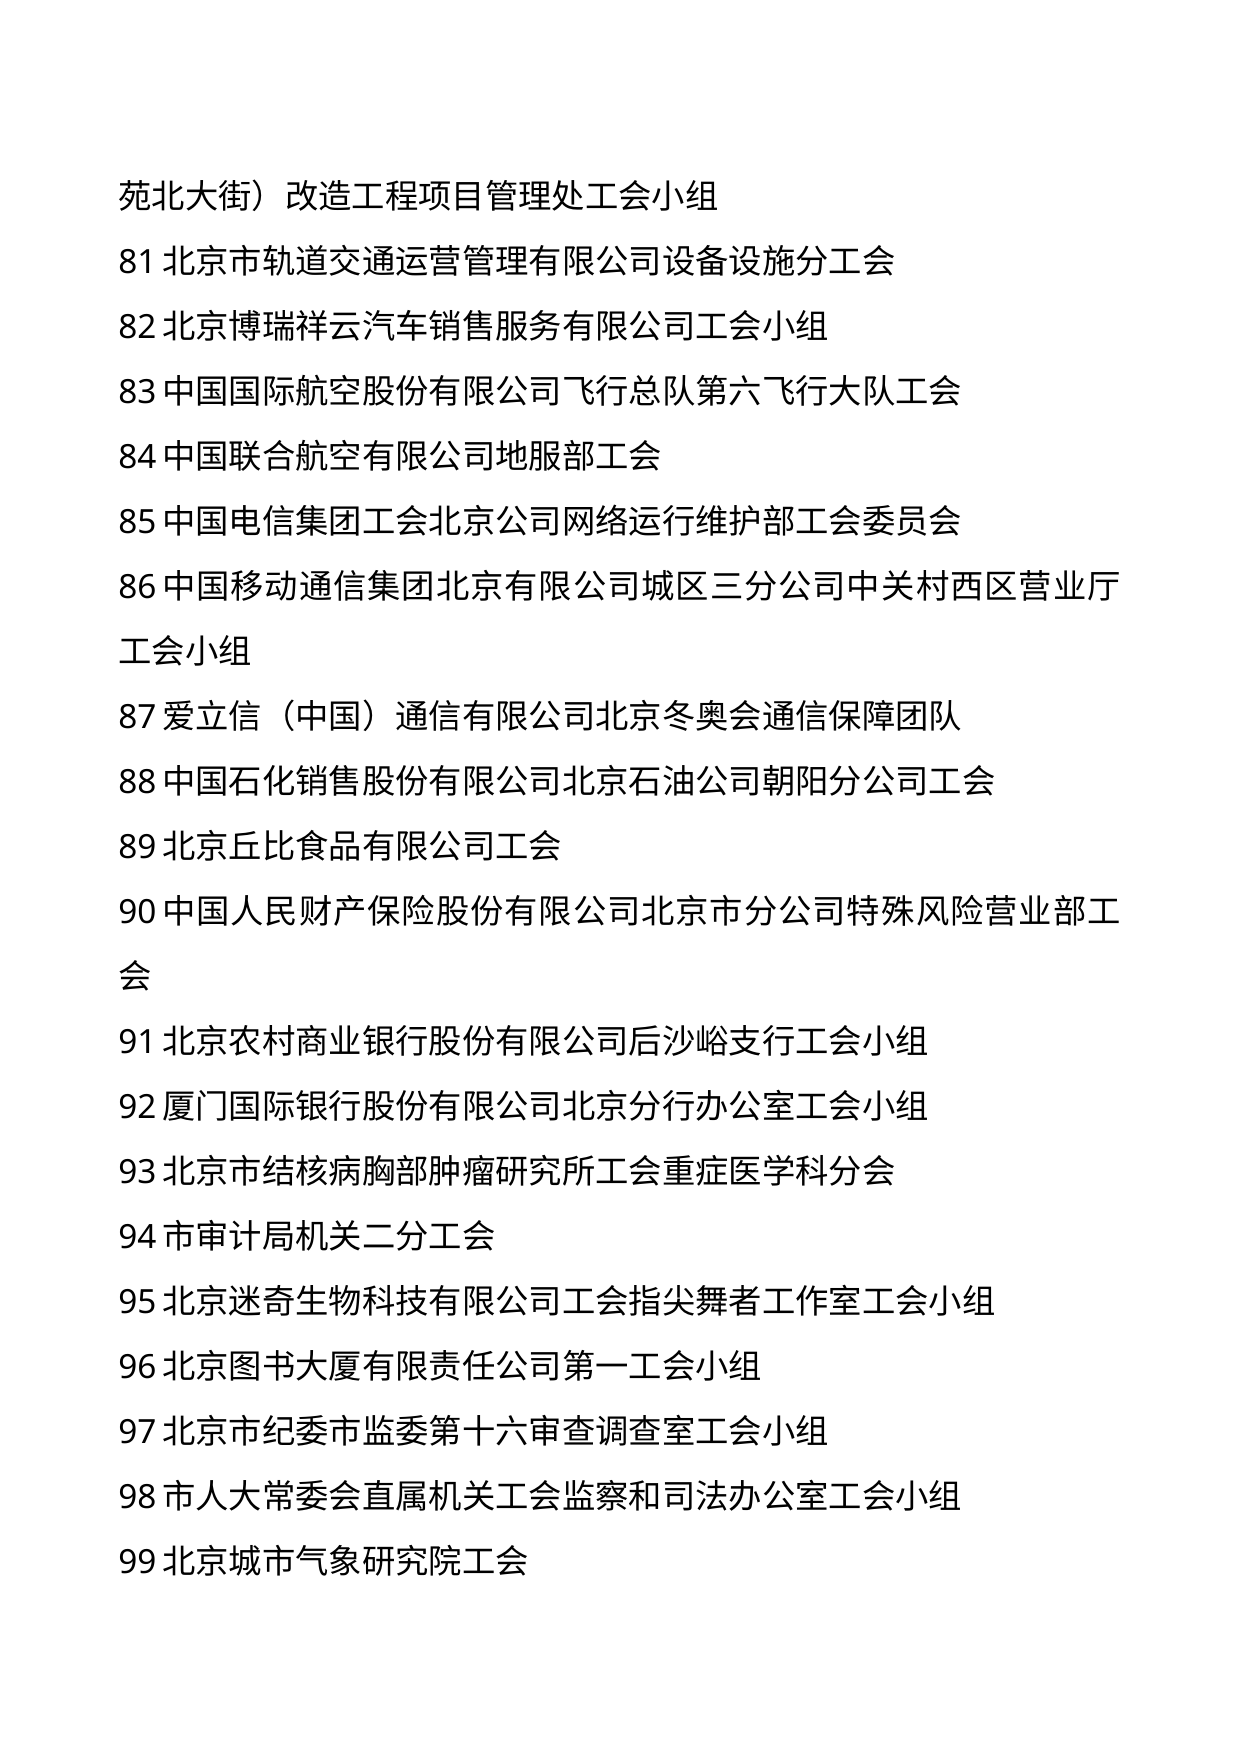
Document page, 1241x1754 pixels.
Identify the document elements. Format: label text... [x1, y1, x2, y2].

text 92 厦门国际银行股份有限公司北京分行办公室工会小组 [118, 1072, 1122, 1137]
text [118, 162, 1122, 227]
text 85 中国电信集团工会北京公司网络运行维护部工会委员会 [118, 487, 1122, 552]
text 90 中国人民财产保险股份有限公司北京市分公司特殊风险营业部工会 [118, 877, 1122, 1007]
text 86 中国移动通信集团北京有限公司城区三分公司中关村西区营业厅工会小组 [118, 552, 1122, 682]
text 89 北京丘比食品有限公司工会 [118, 812, 1122, 877]
text 98 市人大常委会直属机关工会监察和司法办公室工会小组 [118, 1462, 1122, 1527]
text 88 中国石化销售股份有限公司北京石油公司朝阳分公司工会 [118, 747, 1122, 812]
text 81 北京市轨道交通运营管理有限公司设备设施分工会 [118, 227, 1122, 292]
text 94 市审计局机关二分工会 [118, 1202, 1122, 1267]
text 91 北京农村商业银行股份有限公司后沙峪支行工会小组 [118, 1007, 1122, 1072]
text 87 爱立信（中国）通信有限公司北京冬奥会通信保障团队 [118, 682, 1122, 747]
text 82 北京博瑞祥云汽车销售服务有限公司工会小组 [118, 292, 1122, 357]
text 95 北京迷奇生物科技有限公司工会指尖舞者工作室工会小组 [118, 1267, 1122, 1332]
text 97 北京市纪委市监委第十六审查调查室工会小组 [118, 1397, 1122, 1462]
text 83 中国国际航空股份有限公司飞行总队第六飞行大队工会 [118, 357, 1122, 422]
text 96 北京图书大厦有限责任公司第一工会小组 [118, 1332, 1122, 1397]
text 84 中国联合航空有限公司地服部工会 [118, 422, 1122, 487]
text 99 北京城市气象研究院工会 [118, 1527, 1122, 1592]
text 93 北京市结核病胸部肿瘤研究所工会重症医学科分会 [118, 1137, 1122, 1202]
